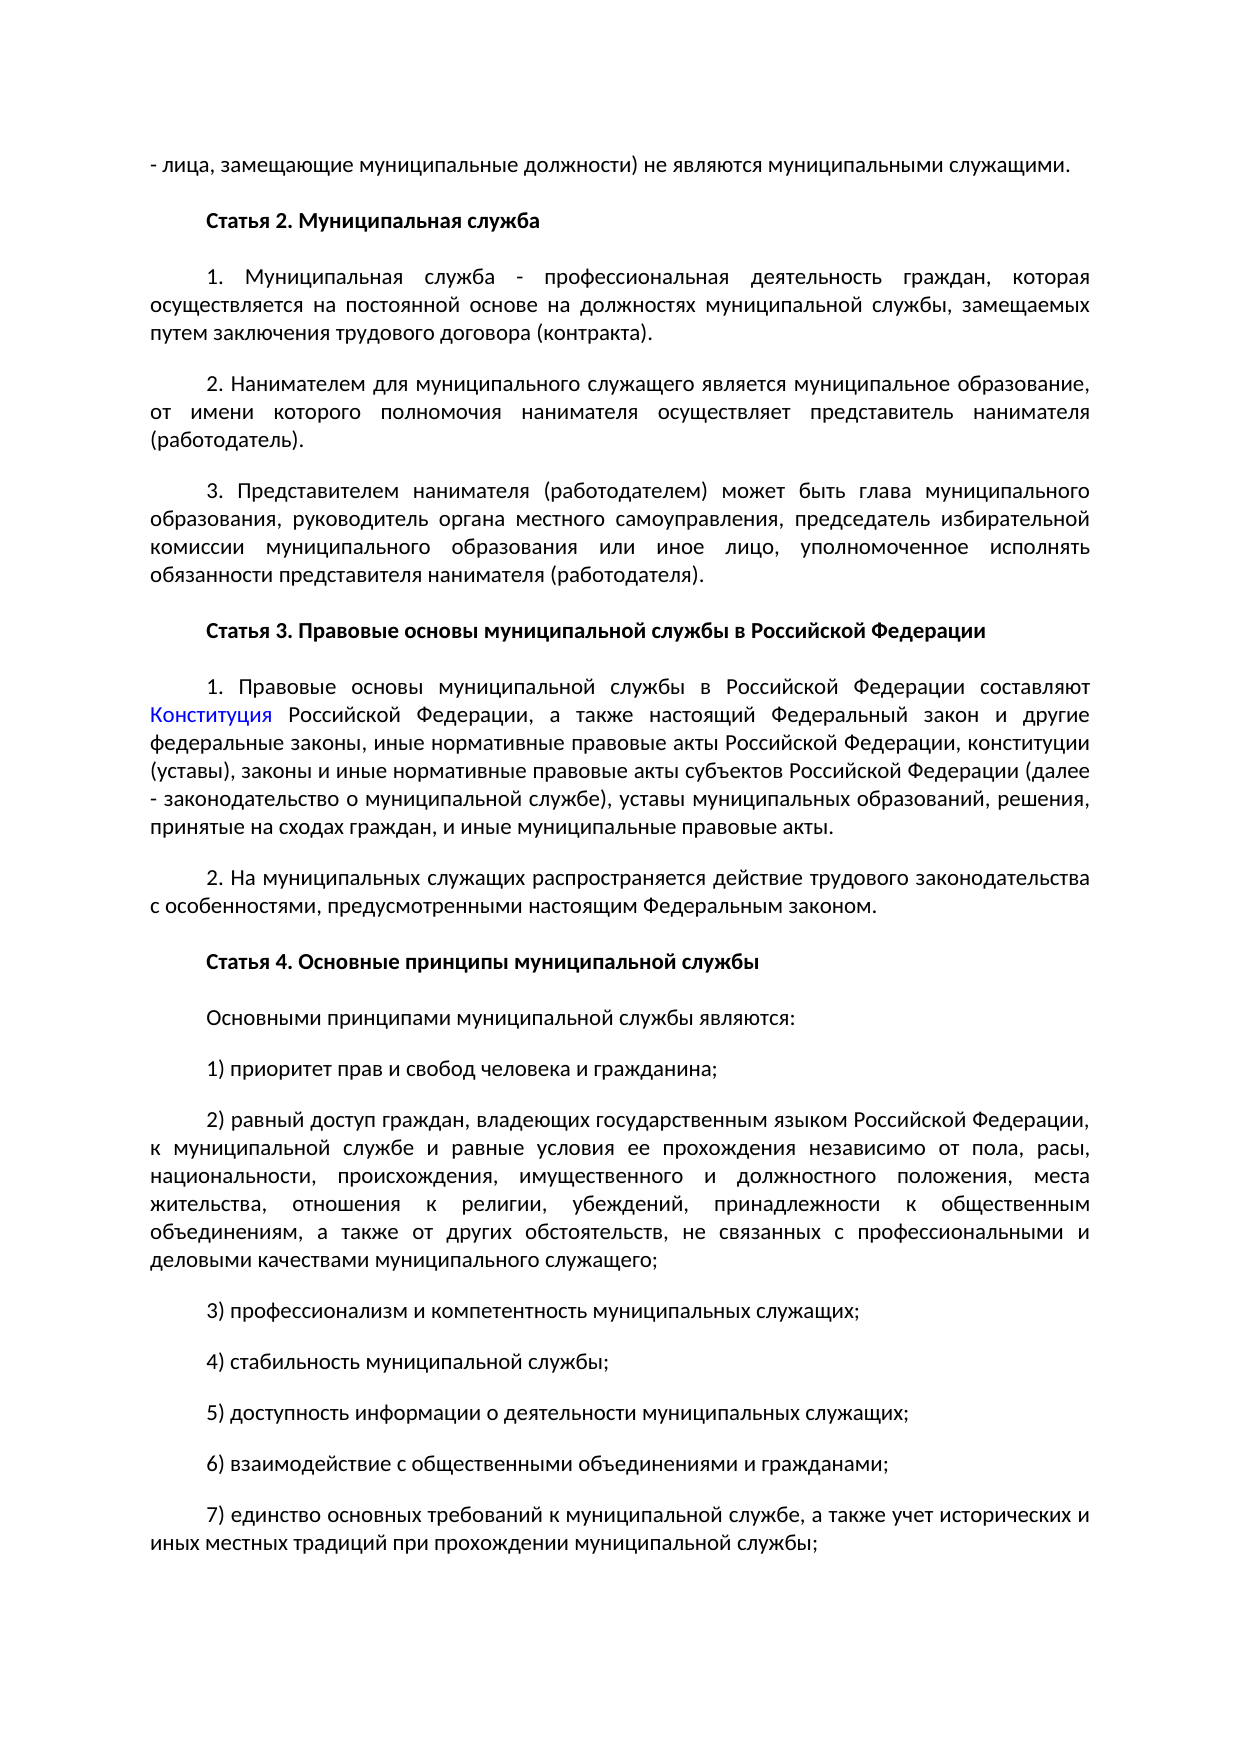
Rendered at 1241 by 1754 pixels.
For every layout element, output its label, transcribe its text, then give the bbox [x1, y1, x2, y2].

text 1) приоритет прав и свобод человека и гражданина; [150, 1054, 1090, 1082]
text 4) стабильность муниципальной службы; [150, 1347, 1090, 1375]
text 1. Муниципальная служба - профессиональная деятельность граждан, которая осуществляется на постоянной основе на должностях муниципальной службы, замещаемых путем заключения трудового договора (контракта). [150, 262, 1090, 346]
title Статья 2. Муниципальная служба [150, 206, 1090, 234]
text 3. Представителем нанимателя (работодателем) может быть глава муниципального образования, руководитель органа местного самоуправления, председатель избирательной комиссии муниципального образования или иное лицо, уполномоченное исполнять обязанности представителя нанимателя (работодателя). [150, 476, 1090, 588]
title Статья 4. Основные принципы муниципальной службы [150, 947, 1090, 975]
text 2) равный доступ граждан, владеющих государственным языком Российской Федерации, к муниципальной службе и равные условия ее прохождения независимо от пола, расы, национальности, происхождения, имущественного и должностного положения, места жительства, отношения к религии, убеждений, принадлежности к общественным объединениям, а также от других обстоятельств, не связанных с профессиональными и деловыми качествами муниципального служащего; [150, 1105, 1090, 1273]
text 7) единство основных требований к муниципальной службе, а также учет исторических и иных местных традиций при прохождении муниципальной службы; [150, 1500, 1090, 1556]
title Статья 3. Правовые основы муниципальной службы в Российской Федерации [150, 616, 1090, 644]
text 6) взаимодействие с общественными объединениями и гражданами; [150, 1449, 1090, 1477]
text 3) профессионализм и компетентность муниципальных служащих; [150, 1296, 1090, 1324]
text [150, 150, 1090, 178]
text 5) доступность информации о деятельности муниципальных служащих; [150, 1398, 1090, 1426]
text 2. Нанимателем для муниципального служащего является муниципальное образование, от имени которого полномочия нанимателя осуществляет представитель нанимателя (работодатель). [150, 369, 1090, 453]
text Основными принципами муниципальной службы являются: [150, 1003, 1090, 1031]
text 1. Правовые основы муниципальной службы в Российской Федерации составляют Конституция Российской Федерации, а также настоящий Федеральный закон и другие федеральные законы, иные нормативные правовые акты Российской Федерации, конституции (уставы), законы и иные нормативные правовые акты субъектов Российской Федерации (далее - законодательство о муниципальной службе), уставы муниципальных образований, решения, принятые на сходах граждан, и иные муниципальные правовые акты. [150, 672, 1090, 840]
text 2. На муниципальных служащих распространяется действие трудового законодательства с особенностями, предусмотренными настоящим Федеральным законом. [150, 863, 1090, 919]
